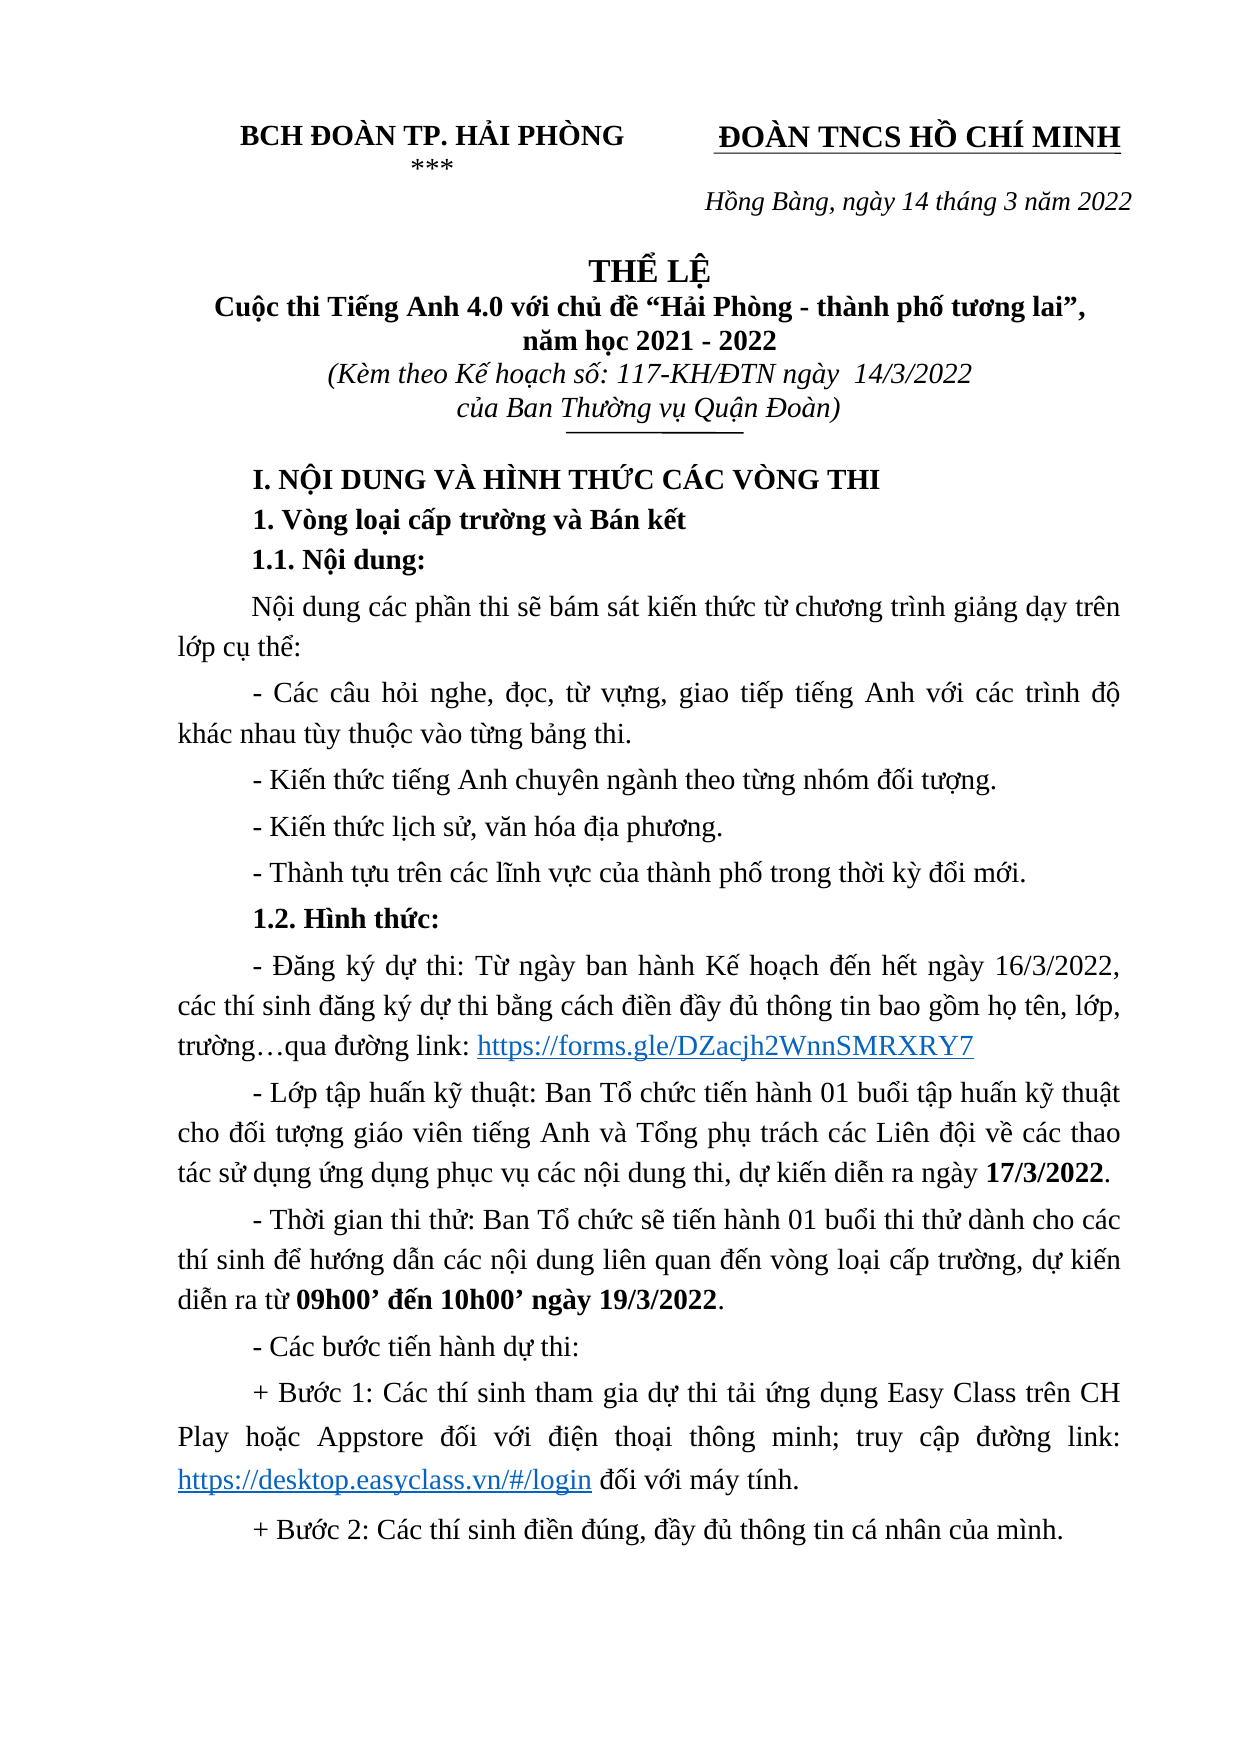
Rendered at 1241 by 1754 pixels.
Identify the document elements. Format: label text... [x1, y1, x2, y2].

text Nội dung các phần thi sẽ bám sát kiến thức từ chương trình giảng dạy trên lớp cụ thể: [177, 589, 1122, 663]
text - Các câu hỏi nghe, đọc, từ vựng, giao tiếp tiếng Anh với các trình độ khác nhau tùy thuộc vào từng bảng thi. [177, 676, 1122, 749]
text - Thành tựu trên các lĩnh vực của thành phố trong thời kỳ đổi mới. [177, 855, 1122, 889]
text - Kiến thức lịch sử, văn hóa địa phương. [177, 809, 1122, 842]
table_header BCH ĐOÀN TP. HẢI PHÒNG *** [189, 118, 676, 251]
text - Thời gian thi thử: Ban Tổ chức sẽ tiến hành 01 buổi thi thử dành cho các thí sinh để hướng dẫn các nội dung liên quan đến vòng loại cấp trường, dự kiến diễn ra từ 09h00’ đến 10h00’ ngày 19/3/2022. [177, 1202, 1122, 1316]
text - Các bước tiến hành dự thi: [177, 1329, 1122, 1362]
text - Lớp tập huấn kỹ thuật: Ban Tổ chức tiến hành 01 buổi tập huấn kỹ thuật cho đối tượng giáo viên tiếng Anh và Tổng phụ trách các Liên đội về các thao tác sử dụng ứng dụng phục vụ các nội dung thi, dự kiến diễn ra ngày 17/3/2022. [177, 1075, 1122, 1189]
text 1.2. Hình thức: [177, 902, 1122, 935]
text I. NỘI DUNG VÀ HÌNH THỨC CÁC VÒNG THI [177, 462, 1122, 496]
text THỂ LỆ [177, 251, 1122, 289]
text 1.1. Nội dung: [177, 542, 1122, 576]
text + Bước 1: Các thí sinh tham gia dự thi tải ứng dụng Easy Class trên CH Play hoặc Appstore đối với điện thoại thông minh; truy cập đường link: https://desktop.easyclass.vn/#/login đối với máy tính. [177, 1375, 1122, 1496]
text năm học 2021 - 2022 [177, 323, 1122, 356]
text (Kèm theo Kế hoạch số: 117-KH/ĐTN ngày 14/3/2022 [177, 356, 1122, 390]
text của Ban Thường vụ Quận Đoàn) [177, 390, 1122, 423]
text - Đăng ký dự thi: Từ ngày ban hành Kế hoạch đến hết ngày 16/3/2022, các thí sinh đăng ký dự thi bằng cách điền đầy đủ thông tin bao gồm họ tên, lớp, trường…qua đường link: https://forms.gle/DZacjh2WnnSMRXRY7 [177, 948, 1122, 1062]
table_header ĐOÀN TNCS HỒ CHÍ MINH Hồng Bàng, ngày 14 tháng 3 năm 2022 [676, 118, 1163, 251]
text + Bước 2: Các thí sinh điền đúng, đầy đủ thông tin cá nhân của mình. [177, 1512, 1122, 1546]
text 1. Vòng loại cấp trường và Bán kết [177, 502, 1122, 536]
text Cuộc thi Tiếng Anh 4.0 với chủ đề “Hải Phòng - thành phố tương lai”, [177, 289, 1122, 323]
text - Kiến thức tiếng Anh chuyên ngành theo từng nhóm đối tượng. [177, 762, 1122, 796]
